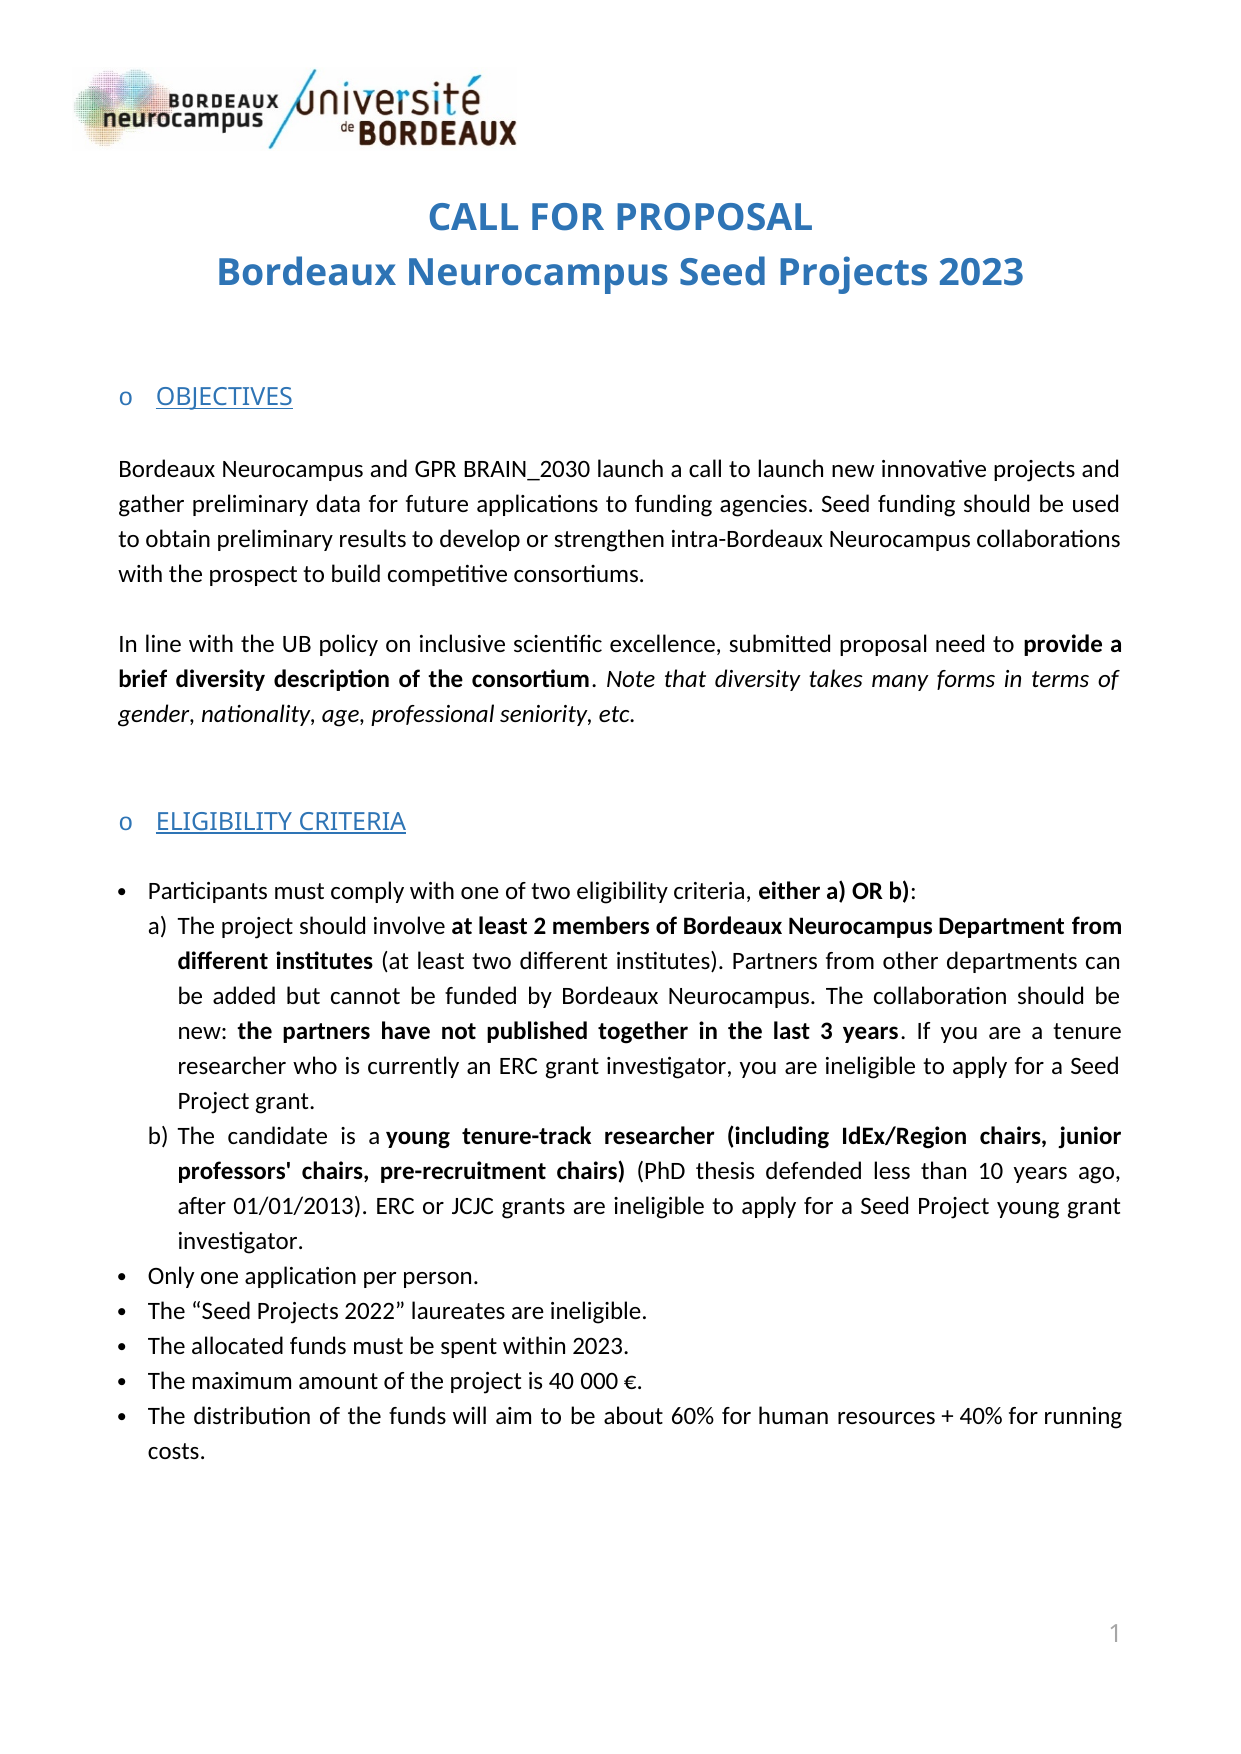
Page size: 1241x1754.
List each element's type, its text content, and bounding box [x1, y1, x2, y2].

picture [71, 67, 518, 151]
subtitle CALL FOR PROPOSAL [118, 190, 1122, 241]
list Only one application per person. [118, 1260, 1122, 1291]
list The distribution of the funds will aim to be about 60% for human resources + 40% for running costs. [118, 1400, 1122, 1466]
list The candidate is a young tenure-track researcher (including IdEx/Region chairs, junior professors' chairs, pre-recruitment chairs) (PhD thesis defended less than 10 years ago, after 01/01/2013). ERC or JCJC grants are ineligible to apply for a Seed Project young grant investigator. [148, 1120, 1122, 1256]
list The allocated funds must be spent within 2023. [118, 1330, 1122, 1361]
subtitle OBJECTIVES [118, 379, 1122, 413]
subtitle Bordeaux Neurocampus Seed Projects 2023 [118, 246, 1122, 297]
list The maximum amount of the project is 40 000 €. [118, 1365, 1122, 1396]
list The project should involve at least 2 members of Bordeaux Neurocampus Department from different institutes (at least two different institutes). Partners from other departments can be added but cannot be funded by Bordeaux Neurocampus. The collaboration should be new: the partners have not published together in the last 3 years. If you are a tenure researcher who is currently an ERC grant investigator, you are ineligible to apply for a Seed Project grant. [148, 910, 1122, 1116]
text In line with the UB policy on inclusive scientific excellence, submitted proposal need to provide a brief diversity description of the consortium. Note that diversity takes many forms in terms of gender, nationality, age, professional seniority, etc. [118, 628, 1122, 729]
text Bordeaux Neurocampus and GPR BRAIN_2030 launch a call to launch new innovative projects and gather preliminary data for future applications to funding agencies. Seed funding should be used to obtain preliminary results to develop or strengthen intra-Bordeaux Neurocampus collaborations with the prospect to build competitive consortiums. [118, 453, 1122, 589]
list Participants must comply with one of two eligibility criteria, either a) OR b): [118, 875, 1122, 906]
subtitle ELIGIBILITY CRITERIA [118, 803, 1122, 837]
list The “Seed Projects 2022” laureates are ineligible. [118, 1295, 1122, 1326]
